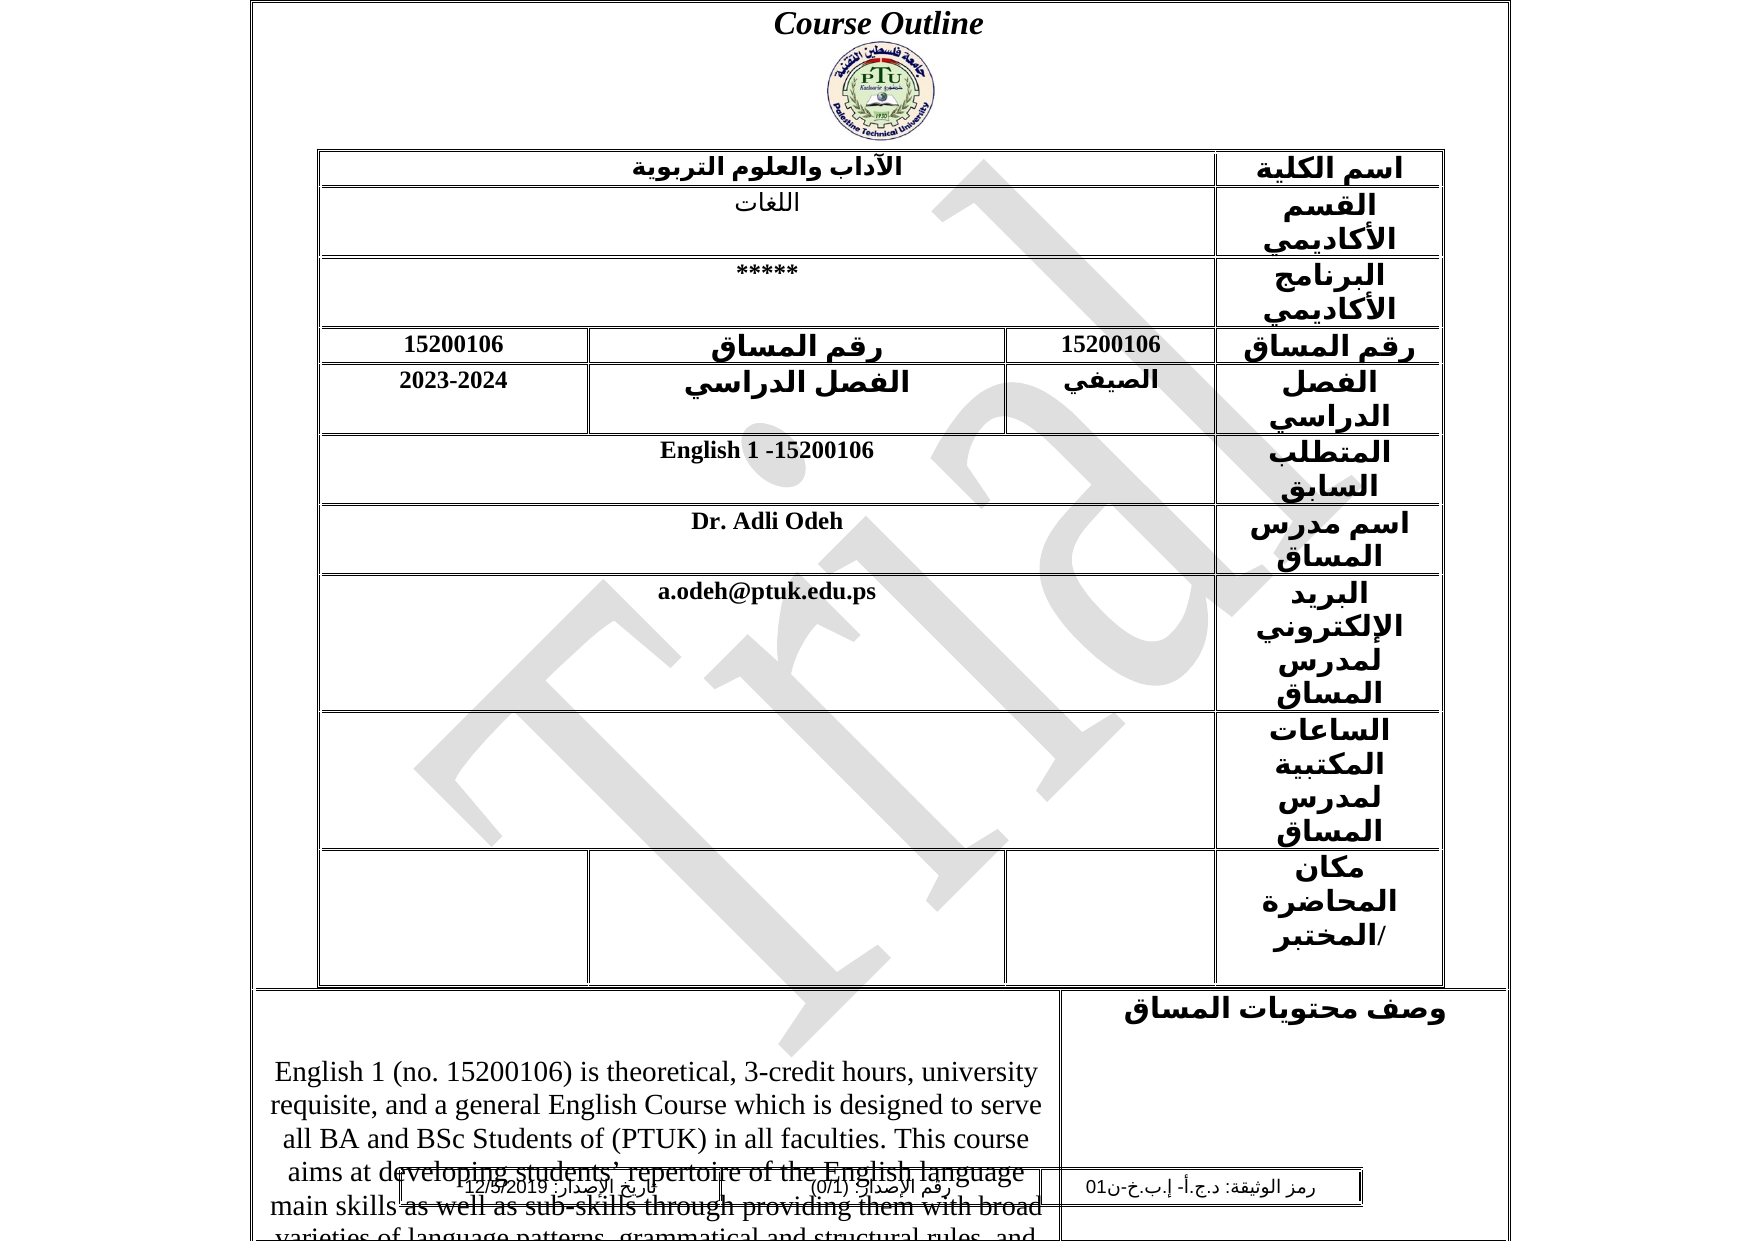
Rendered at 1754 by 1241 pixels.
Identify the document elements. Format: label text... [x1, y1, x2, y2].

table_cell وصف محتويات المساق [1061, 988, 1510, 1240]
table_cell English 1 (no. 15200106) is theoretical, 3-credit hours, university requisite, and a general English Course which is designed to serve all BA and BSc Students of (PTUK) in all faculties. This course aims at developing students’ repertoire of the English language main skills as well as sub-skills through providing them with broad varieties of language patterns, grammatical and structural rules, and vocabulary items that can enable them to communicate meaningfully within ordinary and real-life contexts and situations. This course is also oriented towards equipping students with the skills they need to comprehend texts, contexts, and situations that are related to ordinary and real-life topics. Throughout this course, students will be exposed to a wide and various aural inputs in order to broaden and deepen their skills in listening, judgment, and critical thinking. Students of this course are expected to acquire and practice the skills they need to maximize their capabilities to express opinions about ordinary and real life topics both orally and in a written format, which will help in widening the students’ academic horizon. مساق اللغة الانجليزية ،1 رقم(15200106 )، مساق نظري تقدمه جامعة فلسطين التقنية خضوري لجميع طلبة الباكالوريوس و لجميع الكليات كمتطلب جامعة ، ويهدف هذا المساق ،عموما، الى تطوير مهارات الطلبة للغة الانجليزية الرئيسية والفرعية، حيث يزود الطلبة بمجموعة عريضة ومتنوعة من الانماط اللغوية، وانماط مختلفة من القواعد والبناءات والتراكيب اللغوية، والكلمات والتعاريف العامه، والتي عند اكتسابها ، تساعد الطالب على التواصل ذو المعنى ضمن المواقف والسياقات العامة والحياة اليومية. وهذا المساق موجه باتجاه اكساب الطلبة المهارات التي يحتاجون لاستيعاب النصوص ، والسياقات، والمواقف والتي لها علاقةبمواضيع الحياة اليومية. خلال هذا المساق، سوف يعرض للطلبة مجموعة متنوعة من المدخل السمعي لغاية توسعة وتعميق مهارة فهم المسموع، والقدرة على الحكم ، ومهارات التفكير الناقد .يتوقع من طلبة المساق اكتساب والتدرب على المهارات اللازمة والتي تمكنهم من التعبير عن آرائهم حول الموضوعات والمشاكل اليومية بشكل شفوي وبشكل مكتوب ، مما يساعد في توسعة الافق الاكاديمي للطلبة . [252, 988, 1061, 1240]
table_header Course Outline [253, 3, 1508, 988]
